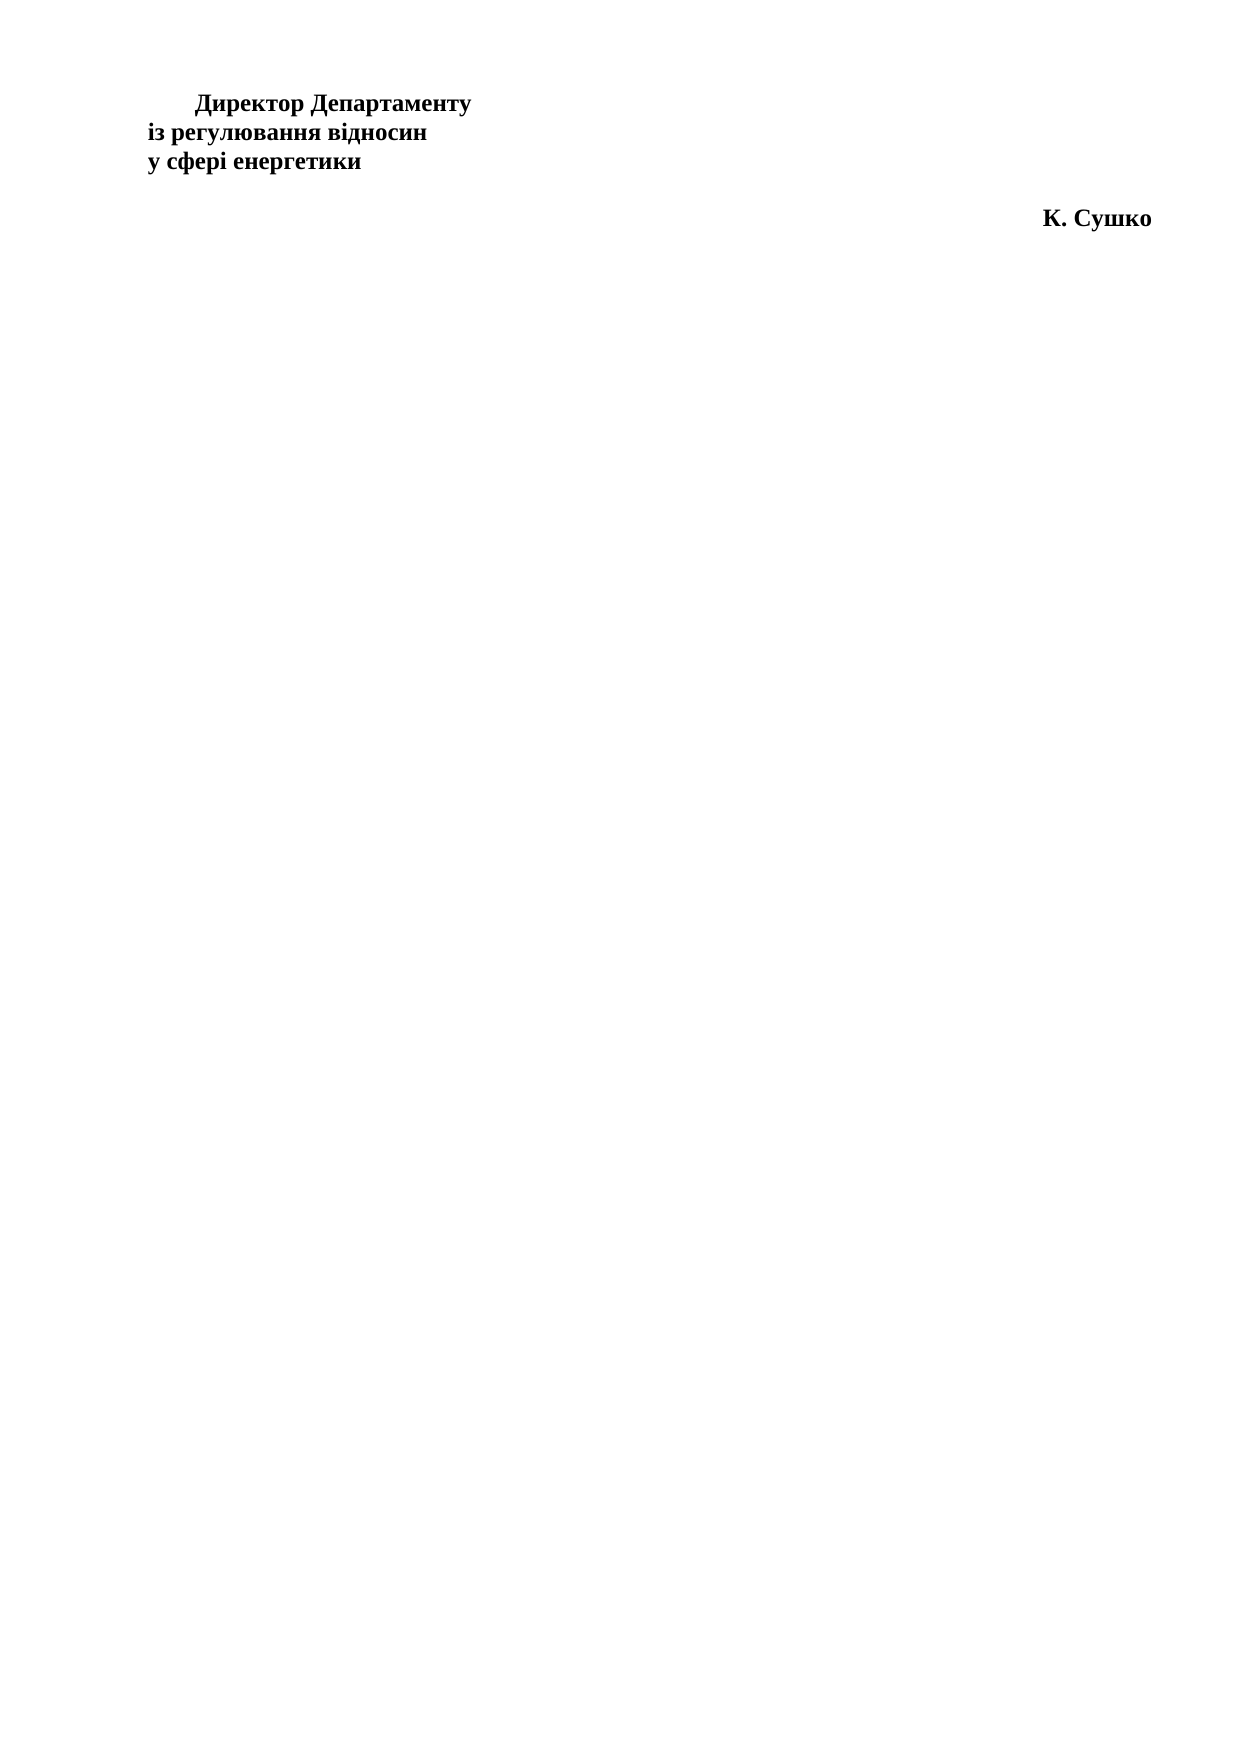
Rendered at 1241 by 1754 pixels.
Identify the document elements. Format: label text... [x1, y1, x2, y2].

text К. Сушко [148, 203, 1152, 232]
text Директор Департаменту із регулювання відносин у сфері енергетики [148, 88, 1152, 175]
